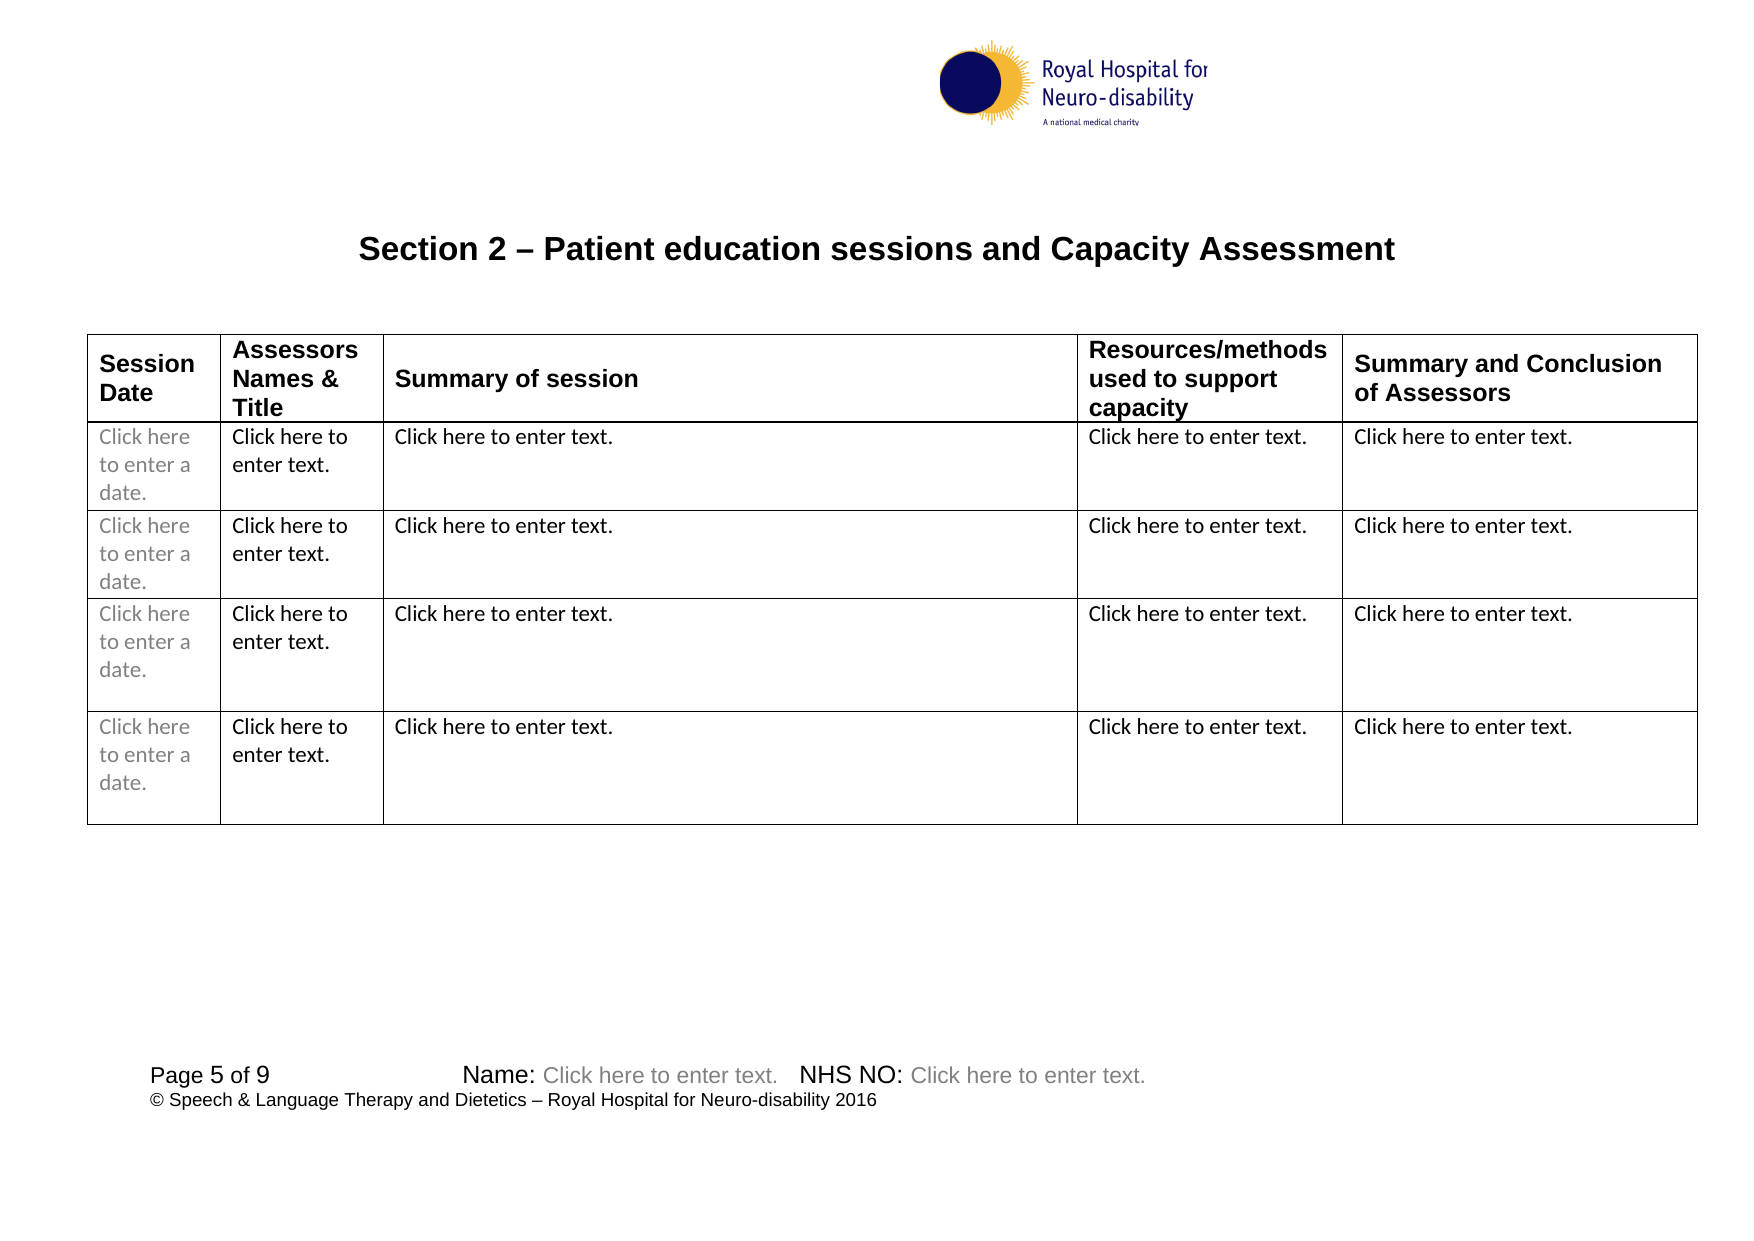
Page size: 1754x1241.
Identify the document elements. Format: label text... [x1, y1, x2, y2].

table_cell [88, 511, 220, 598]
table_cell [221, 599, 383, 711]
table_header Summary of session [384, 335, 1077, 421]
table_cell [88, 599, 220, 711]
table_cell [88, 712, 220, 824]
table_cell [221, 712, 383, 824]
table_header Assessors Names & Title [221, 335, 383, 421]
table_cell [384, 423, 1077, 510]
table_header Session Date [88, 335, 220, 421]
table_header Summary and Conclusion of Assessors [1343, 335, 1697, 421]
text Section 2 – Patient education sessions and Capacity Assessment [150, 229, 1604, 268]
picture [938, 40, 1208, 125]
table_header Resources/methods used to support capacity [1078, 335, 1342, 421]
